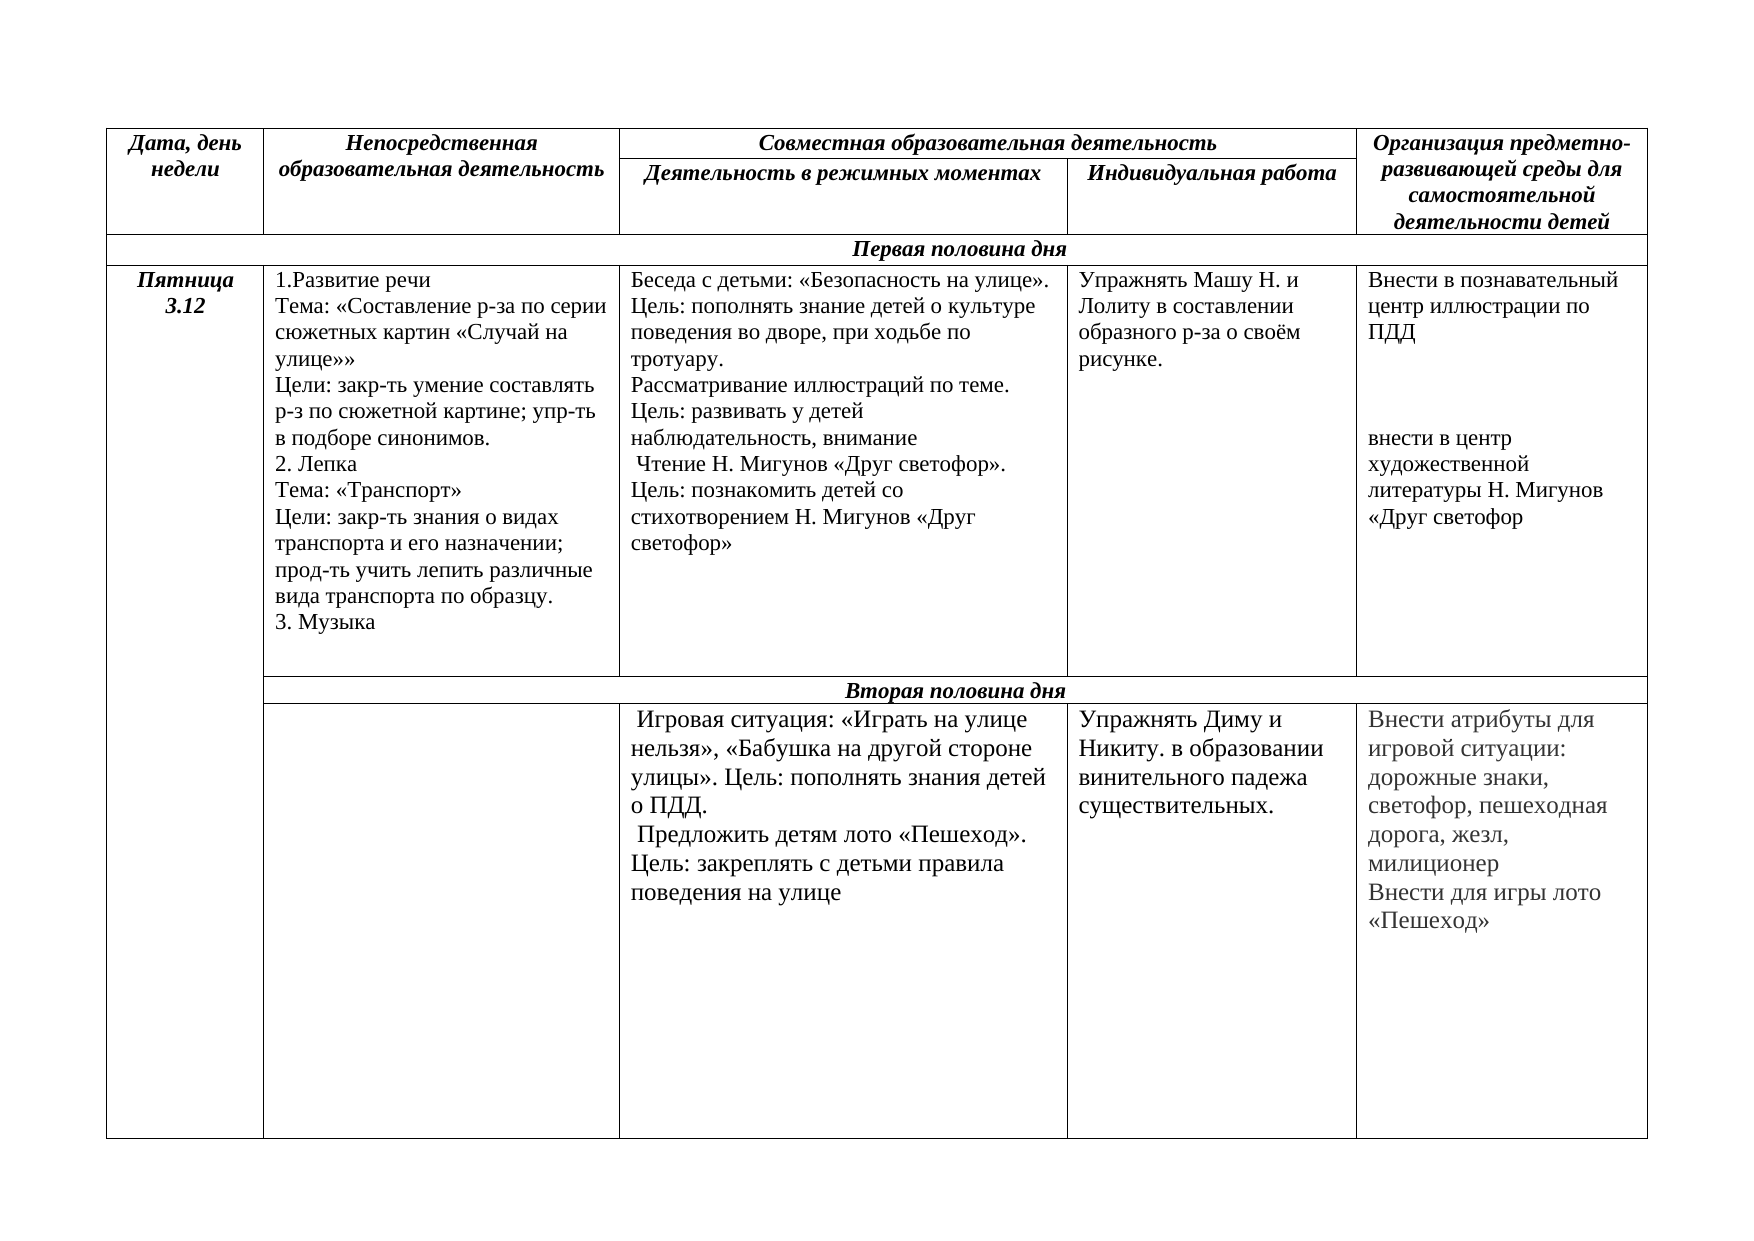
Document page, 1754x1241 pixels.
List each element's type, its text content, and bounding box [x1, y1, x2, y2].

table_header Организация предметно-развивающей среды для самостоятельной деятельности детей [1357, 129, 1647, 234]
table_cell Игровая ситуация: «Играть на улице нельзя», «Бабушка на другой стороне улицы». Цель: пополнять знания детей о ПДД. Предложить детям лото «Пешеход». Цель: закреплять с детьми правила поведения на улице [620, 704, 1067, 1138]
table_cell [264, 704, 619, 1138]
table_cell Вторая половина дня [264, 677, 1647, 703]
table_cell Пятница 3.12 [107, 266, 263, 1138]
table_cell Беседа с детьми: «Безопасность на улице». Цель: пополнять знание детей о культуре поведения во дворе, при ходьбе по тротуару. Рассматривание иллюстраций по теме. Цель: развивать у детей наблюдательность, внимание Чтение Н. Мигунов «Друг светофор». Цель: познакомить детей со стихотворением Н. Мигунов «Друг светофор» [620, 266, 1067, 676]
table_cell Деятельность в режимных моментах [620, 159, 1067, 234]
table_cell Упражнять Диму и Никиту. в образовании винительного падежа существительных. [1068, 704, 1356, 1138]
table_cell 1.Развитие речи Тема: «Составление р-за по серии сюжетных картин «Случай на улице»» Цели: закр-ть умение составлять р-з по сюжетной картине; упр-ть в подборе синонимов. 2. Лепка Тема: «Транспорт» Цели: закр-ть знания о видах транспорта и его назначении; прод-ть учить лепить различные вида транспорта по образцу. 3. Музыка [264, 266, 619, 676]
table_cell Упражнять Машу Н. и Лолиту в составлении образного р-за о своём рисунке. [1068, 266, 1356, 676]
table_header Непосредственная образовательная деятельность [264, 129, 619, 234]
table_cell Индивидуальная работа [1068, 159, 1356, 234]
table_cell Первая половина дня [107, 235, 1647, 265]
table_cell Внести в познавательный центр иллюстрации по ПДД внести в центр художественной литературы Н. Мигунов «Друг светофор [1357, 266, 1647, 676]
table_header Дата, день недели [107, 129, 263, 234]
table_header Совместная образовательная деятельность [620, 129, 1356, 158]
table_cell Внести атрибуты для игровой ситуации: дорожные знаки, светофор, пешеходная дорога, жезл, милиционер Внести для игры лото «Пешеход» [1357, 704, 1647, 1138]
